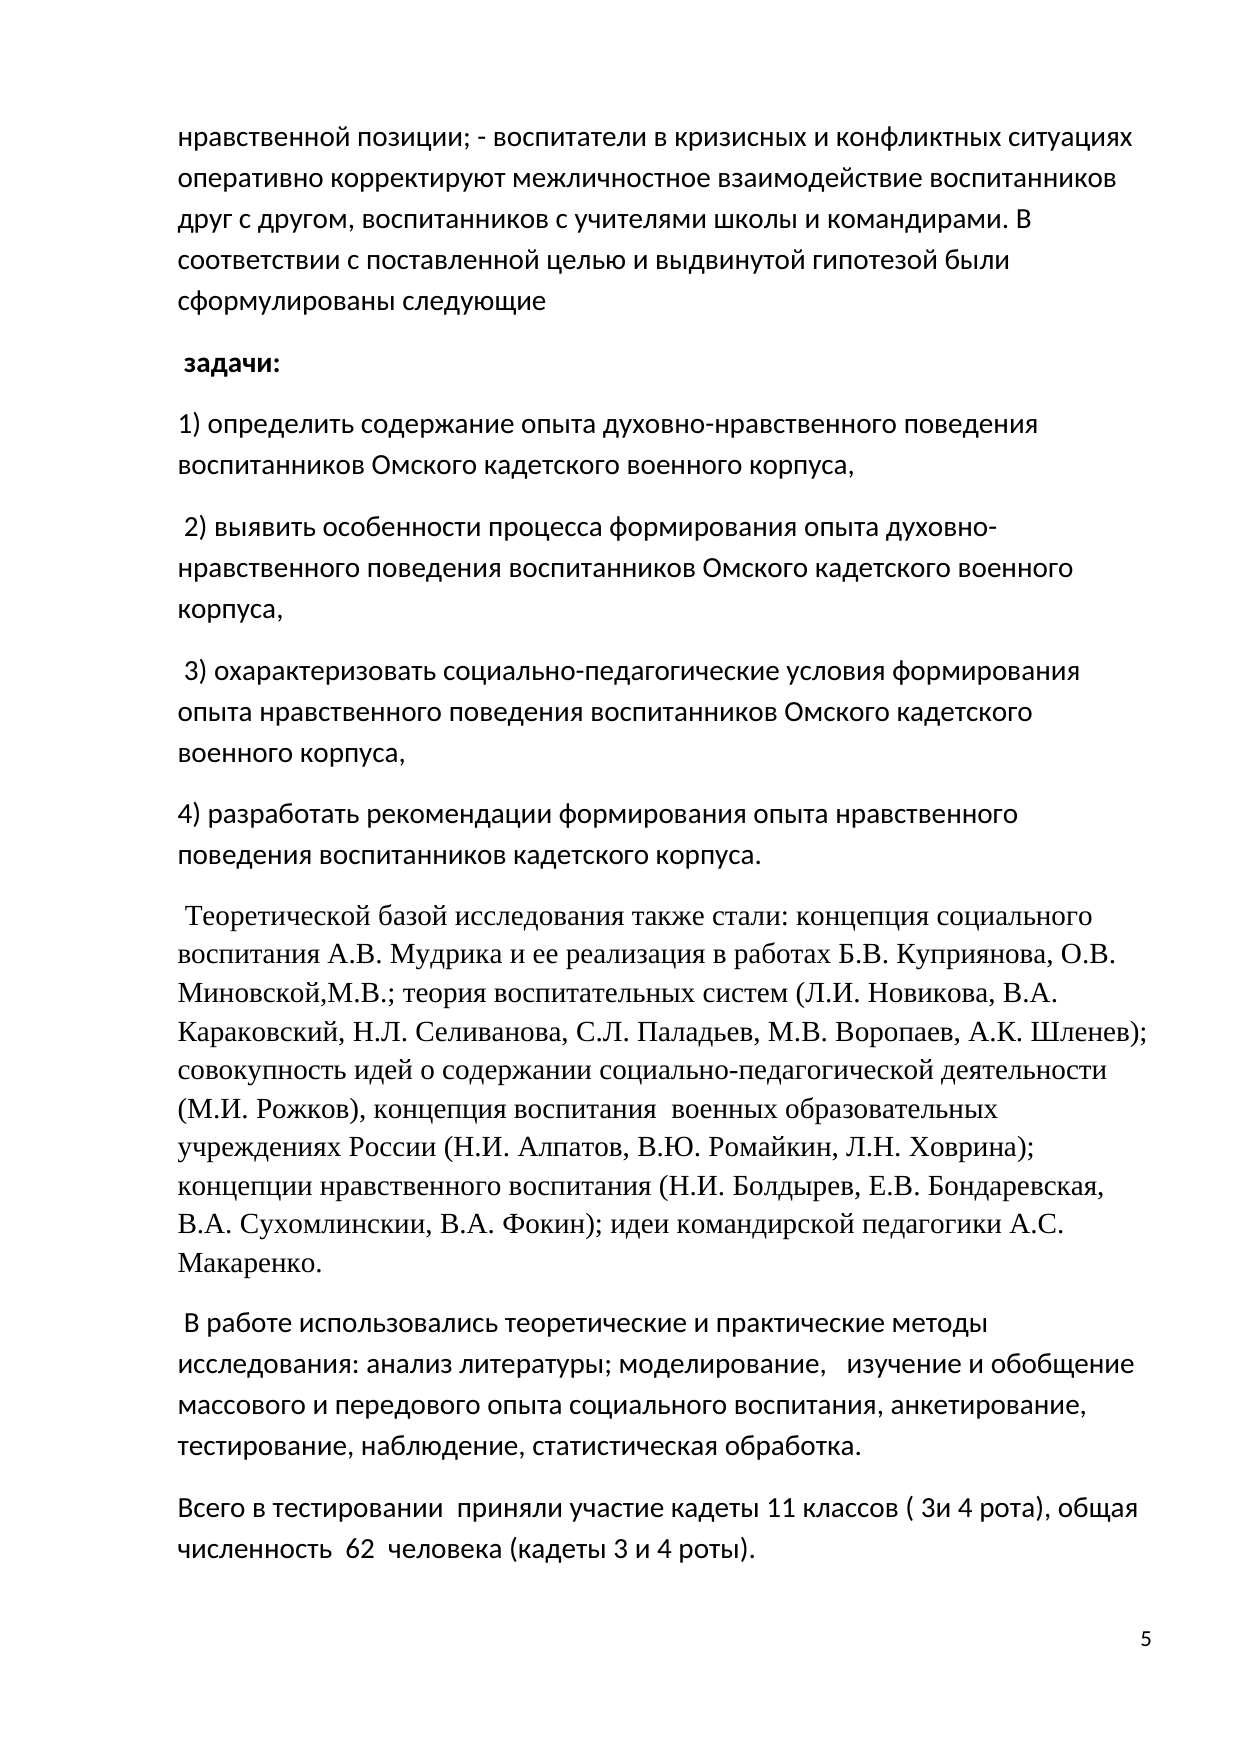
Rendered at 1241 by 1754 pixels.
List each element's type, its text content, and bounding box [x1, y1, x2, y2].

text 4) разработать рекомендации формирования опыта нравственного поведения воспитанников кадетского корпуса. [177, 795, 1152, 872]
text Теоретической базой исследования также стали: концепция социального воспитания А.В. Мудрика и ее реализация в работах Б.В. Куприянова, О.В. Миновской,М.В.; теория воспитательных систем (Л.И. Новикова, В.А. Караковский, Н.Л. Селиванова, С.Л. Паладьев, М.В. Воропаев, А.К. Шленев); совокупность идей о содержании социально-педагогической деятельности (М.И. Рожков), концепция воспитания военных образовательных учреждениях России (Н.И. Алпатов, В.Ю. Ромайкин, Л.Н. Ховрина); концепции нравственного воспитания (Н.И. Болдырев, Е.В. Бондаревская, В.А. Сухомлинскии, В.А. Фокин); идеи командирской педагогики А.С. Макаренко. [177, 898, 1152, 1278]
text 1) определить содержание опыта духовно-нравственного поведения воспитанников Омского кадетского военного корпуса, [177, 405, 1152, 482]
text 3) охарактеризовать социально-педагогические условия формирования опыта нравственного поведения воспитанников Омского кадетского военного корпуса, [177, 652, 1152, 769]
text задачи: [177, 344, 1152, 379]
text 2) выявить особенности процесса формирования опыта духовно-нравственного поведения воспитанников Омского кадетского военного корпуса, [177, 508, 1152, 626]
text Всего в тестировании приняли участие кадеты 11 классов ( 3и 4 рота), общая численность 62 человека (кадеты 3 и 4 роты). [177, 1489, 1152, 1566]
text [177, 118, 1152, 317]
text В работе использовались теоретические и практические методы исследования: анализ литературы; моделирование, изучение и обобщение массового и передового опыта социального воспитания, анкетирование, тестирование, наблюдение, статистическая обработка. [177, 1304, 1152, 1463]
